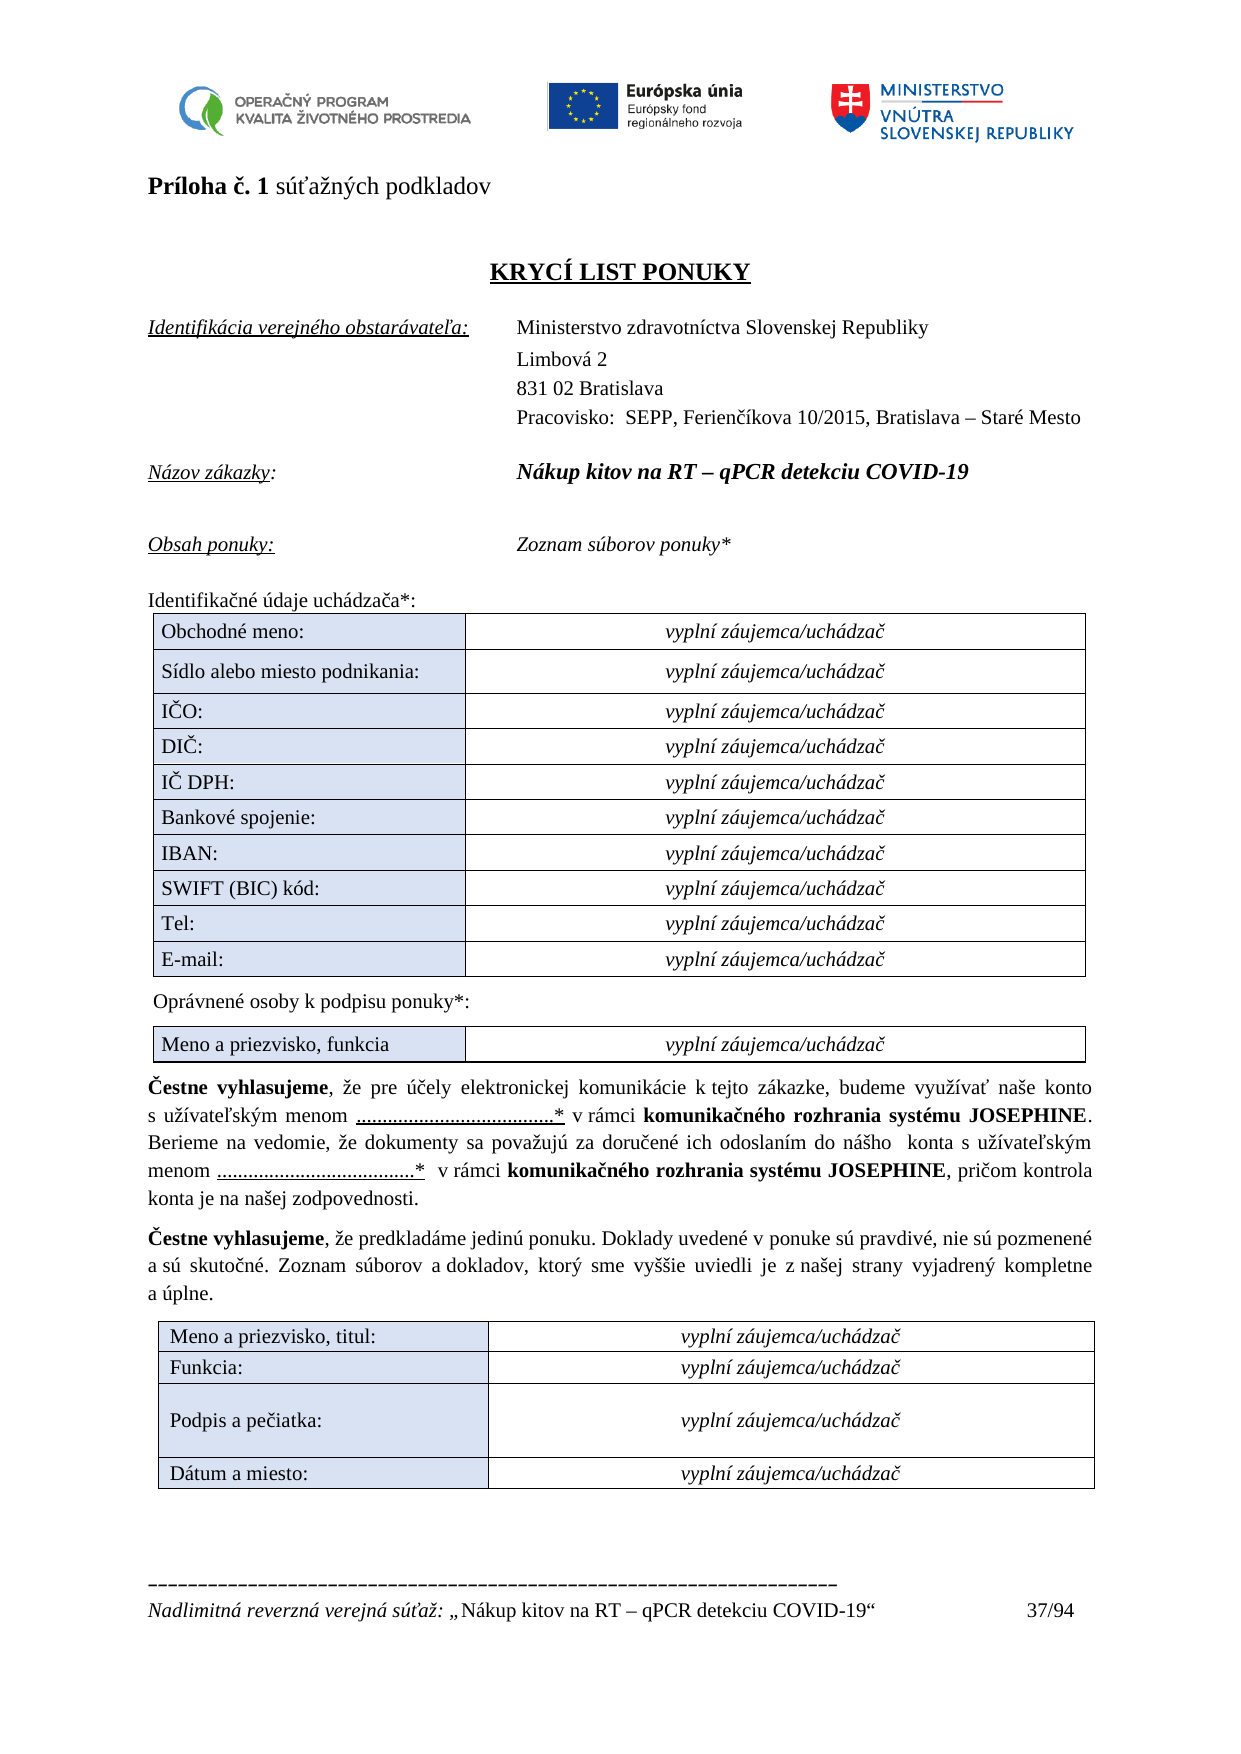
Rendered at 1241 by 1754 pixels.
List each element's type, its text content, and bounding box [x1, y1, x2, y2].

text Príloha č. 1 súťažných podkladov [148, 171, 1092, 200]
text Identifikácia verejného obstarávateľa: Ministerstvo zdravotníctva Slovenskej Republiky [148, 315, 1092, 339]
table_cell vyplní záujemca/uchádzač [466, 800, 1085, 834]
table_cell IBAN: [154, 835, 465, 870]
text Krycí list ponuky [148, 257, 1092, 286]
text Identifikačné údaje uchádzača*: [148, 588, 1092, 612]
text Názov zákazky: Nákup kitov na RT – qPCR detekciu COVID-19 [148, 458, 1092, 484]
text 831 02 Bratislava [297, 376, 1092, 400]
table_header Meno a priezvisko, titul: [159, 1322, 488, 1351]
table_cell vyplní záujemca/uchádzač [489, 1352, 1094, 1383]
table_cell vyplní záujemca/uchádzač [466, 835, 1085, 870]
table_cell SWIFT (BIC) kód: [154, 871, 465, 905]
table_cell vyplní záujemca/uchádzač [466, 871, 1085, 905]
table_header vyplní záujemca/uchádzač [489, 1322, 1094, 1351]
table_cell Dátum a miesto: [159, 1458, 488, 1488]
picture [147, 59, 1093, 171]
text Pracovisko: SEPP, Ferienčíkova 10/2015, Bratislava – Staré Mesto [297, 405, 1092, 429]
table_cell IČO: [154, 694, 465, 728]
text Čestne vyhlasujeme, že predkladáme jedinú ponuku. Doklady uvedené v ponuke sú pravdivé, nie sú pozmenené a sú skutočné. Zoznam súborov a dokladov, ktorý sme vyššie uviedli je z našej strany vyjadrený kompletne a úplne. [148, 1226, 1092, 1305]
table_header Obchodné meno: [154, 614, 465, 649]
table_cell E-mail: [154, 942, 465, 976]
table_cell Sídlo alebo miesto podnikania: [154, 650, 465, 693]
table_cell vyplní záujemca/uchádzač [489, 1384, 1094, 1457]
table_cell Funkcia: [159, 1352, 488, 1383]
table_cell Podpis a pečiatka: [159, 1384, 488, 1457]
table_cell IČ DPH: [154, 765, 465, 799]
text Obsah ponuky: Zoznam súborov ponuky* [148, 532, 1092, 556]
table_cell vyplní záujemca/uchádzač [466, 694, 1085, 728]
table_cell vyplní záujemca/uchádzač [466, 906, 1085, 941]
table_cell vyplní záujemca/uchádzač [466, 650, 1085, 693]
table_header vyplní záujemca/uchádzač [466, 614, 1085, 649]
table_header vyplní záujemca/uchádzač [466, 1027, 1085, 1061]
table_cell vyplní záujemca/uchádzač [466, 729, 1085, 763]
table_cell vyplní záujemca/uchádzač [466, 765, 1085, 799]
table_cell Tel: [154, 906, 465, 941]
table_header Meno a priezvisko, funkcia [154, 1027, 465, 1061]
table_cell DIČ: [154, 729, 465, 763]
text Čestne vyhlasujeme, že pre účely elektronickej komunikácie k tejto zákazke, budeme využívať naše konto s užívateľským menom ......................................* v rámci komunikačného rozhrania systému JOSEPHINE. Berieme na vedomie, že dokumenty sa považujú za doručené ich odoslaním do nášho konta s užívateľským menom ......................................* v rámci komunikačného rozhrania systému JOSEPHINE, pričom kontrola konta je na našej zodpovednosti. [148, 1075, 1092, 1209]
table_cell Bankové spojenie: [154, 800, 465, 834]
table_cell vyplní záujemca/uchádzač [489, 1458, 1094, 1488]
text Oprávnené osoby k podpisu ponuky*: [148, 989, 1092, 1013]
text Limbová 2 [516, 347, 1092, 371]
table_cell vyplní záujemca/uchádzač [466, 942, 1085, 976]
